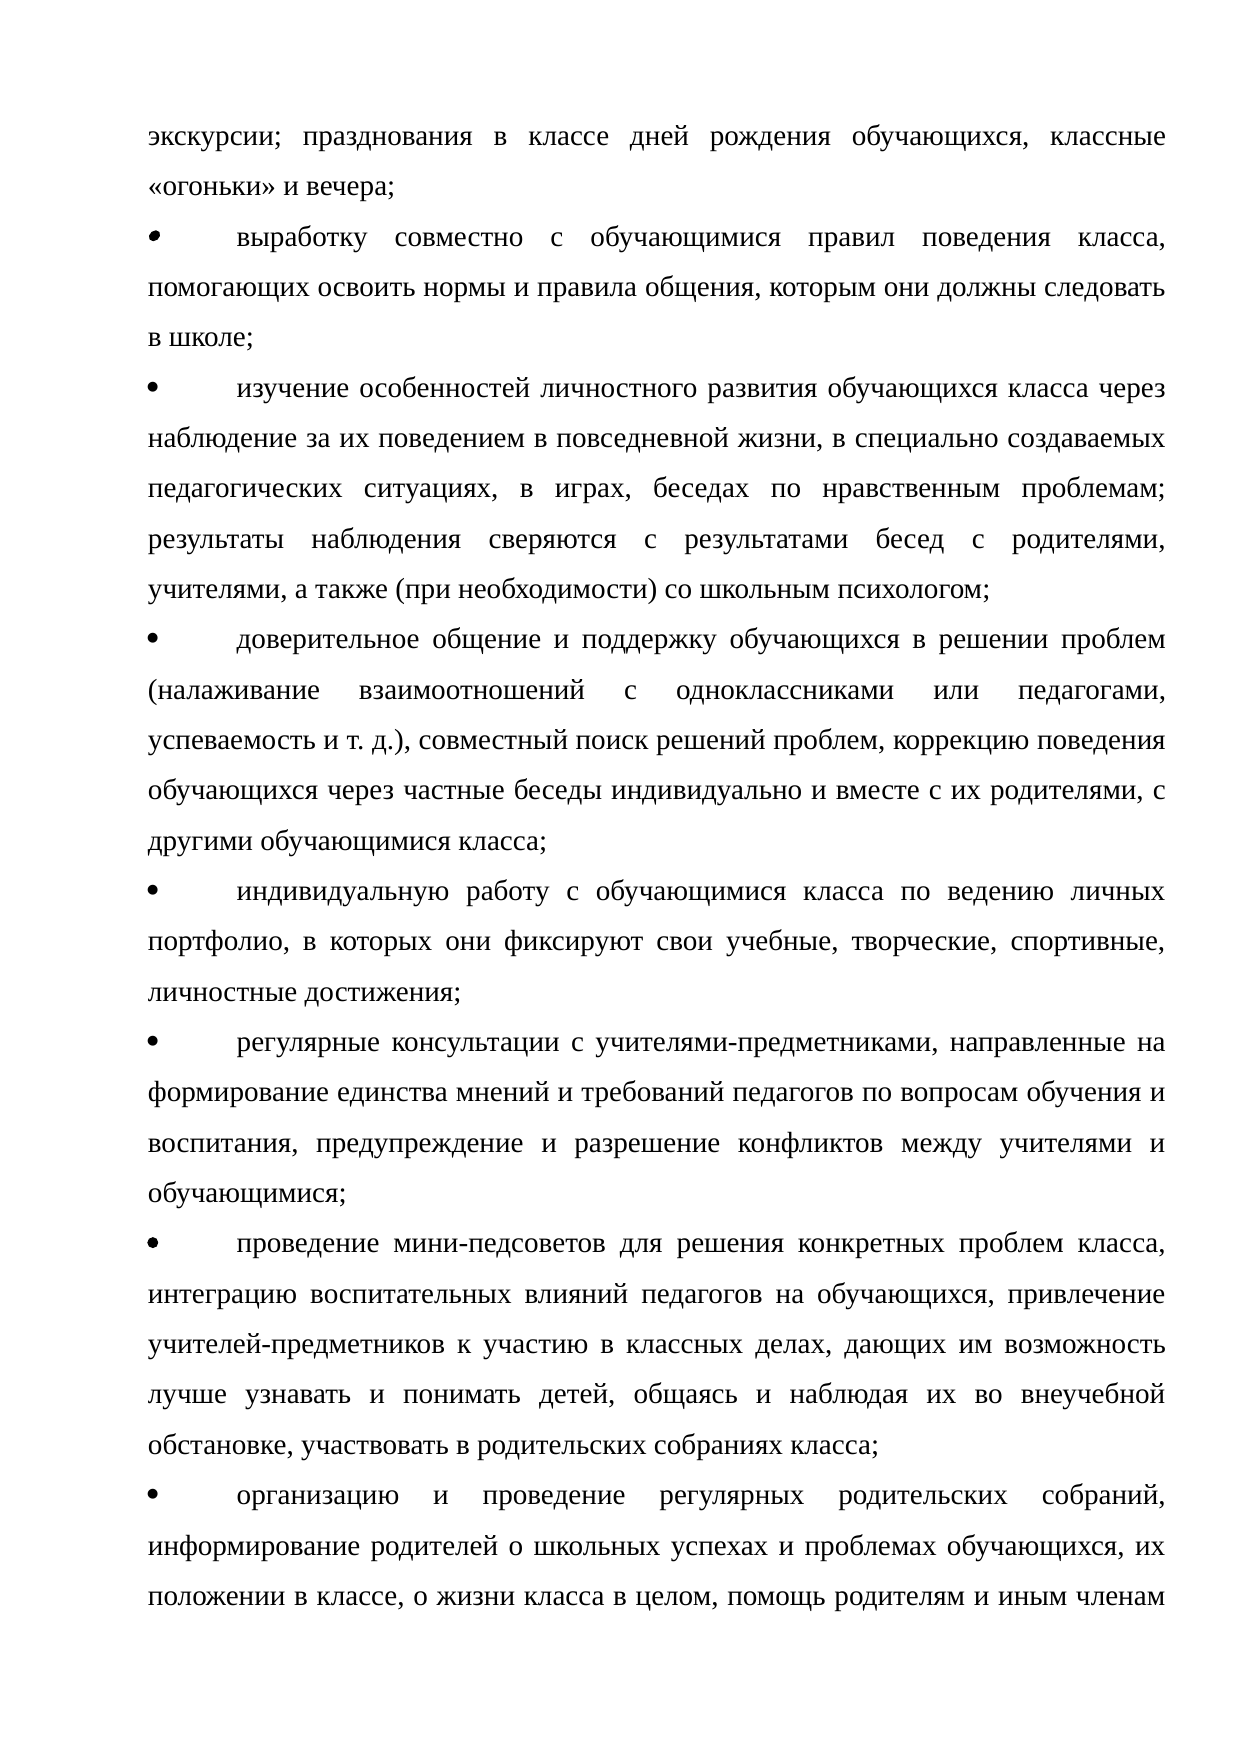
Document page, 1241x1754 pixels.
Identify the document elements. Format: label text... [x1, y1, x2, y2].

list выработку совместно с обучающимися правил поведения класса, помогающих освоить нормы и правила общения, которым они должны следовать в школе; [147, 219, 1167, 353]
list проведение мини-педсоветов для решения конкретных проблем класса, интеграцию воспитательных влияний педагогов на обучающихся, привлечение учителей-предметников к участию в классных делах, дающих им возможность лучше узнавать и понимать детей, общаясь и наблюдая их во внеучебной обстановке, участвовать в родительских собраниях класса; [148, 1226, 1167, 1460]
list изучение особенностей личностного развития обучающихся класса через наблюдение за их поведением в повседневной жизни, в специально создаваемых педагогических ситуациях, в играх, беседах по нравственным проблемам; результаты наблюдения сверяются с результатами бесед с родителями, учителями, а также (при необходимости) со школьным психологом; [148, 370, 1167, 605]
list индивидуальную работу с обучающимися класса по ведению личных портфолио, в которых они фиксируют свои учебные, творческие, спортивные, личностные достижения; [148, 873, 1167, 1007]
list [148, 118, 1167, 202]
list доверительное общение и поддержку обучающихся в решении проблем (налаживание взаимоотношений с одноклассниками или педагогами, успеваемость и т. д.), совместный поиск решений проблем, коррекцию поведения обучающихся через частные беседы индивидуально и вместе с их родителями, с другими обучающимися класса; [148, 621, 1167, 856]
list регулярные консультации с учителями-предметниками, направленные на формирование единства мнений и требований педагогов по вопросам обучения и воспитания, предупреждение и разрешение конфликтов между учителями и обучающимися; [148, 1024, 1167, 1209]
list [148, 1477, 1167, 1611]
